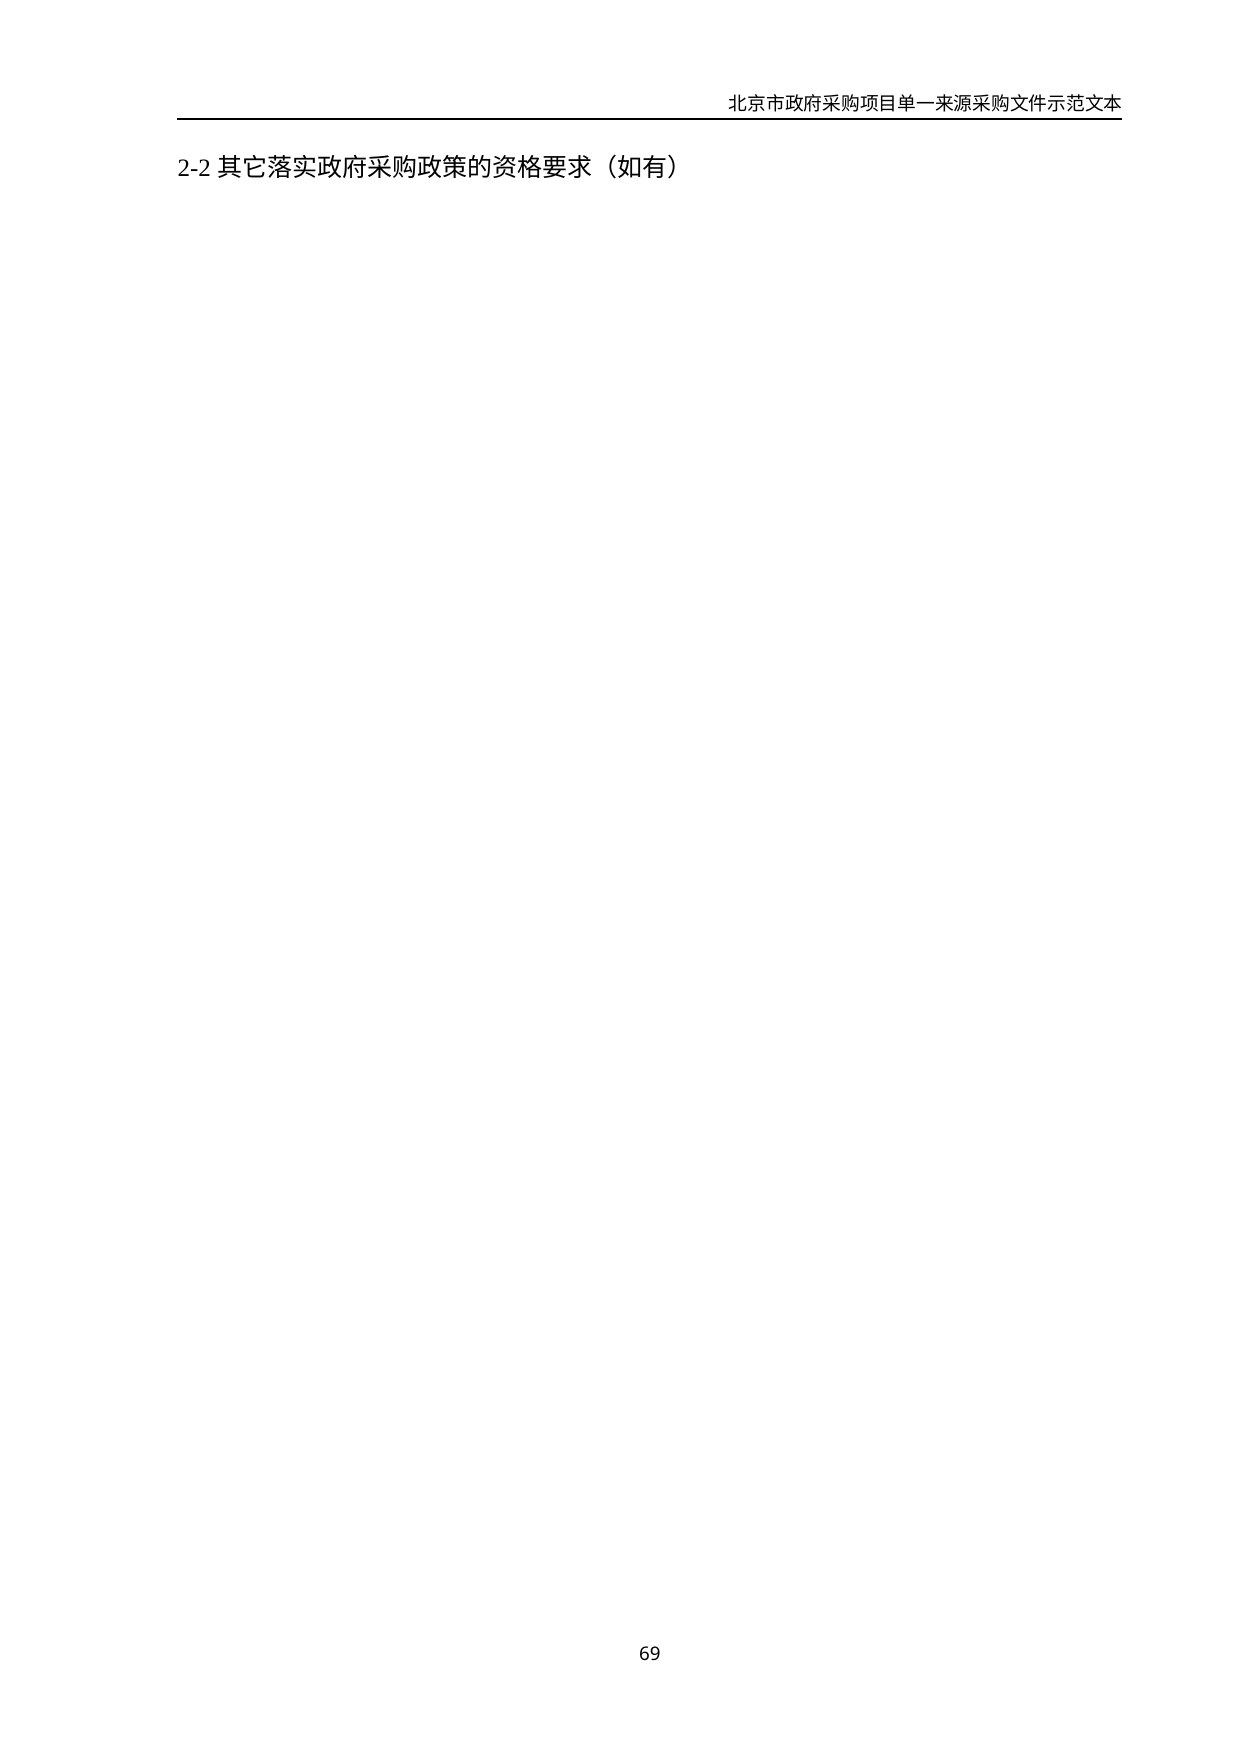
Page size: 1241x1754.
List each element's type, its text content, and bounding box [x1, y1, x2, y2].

text 2-2 其它落实政府采购政策的资格要求（如有） [177, 148, 1122, 184]
